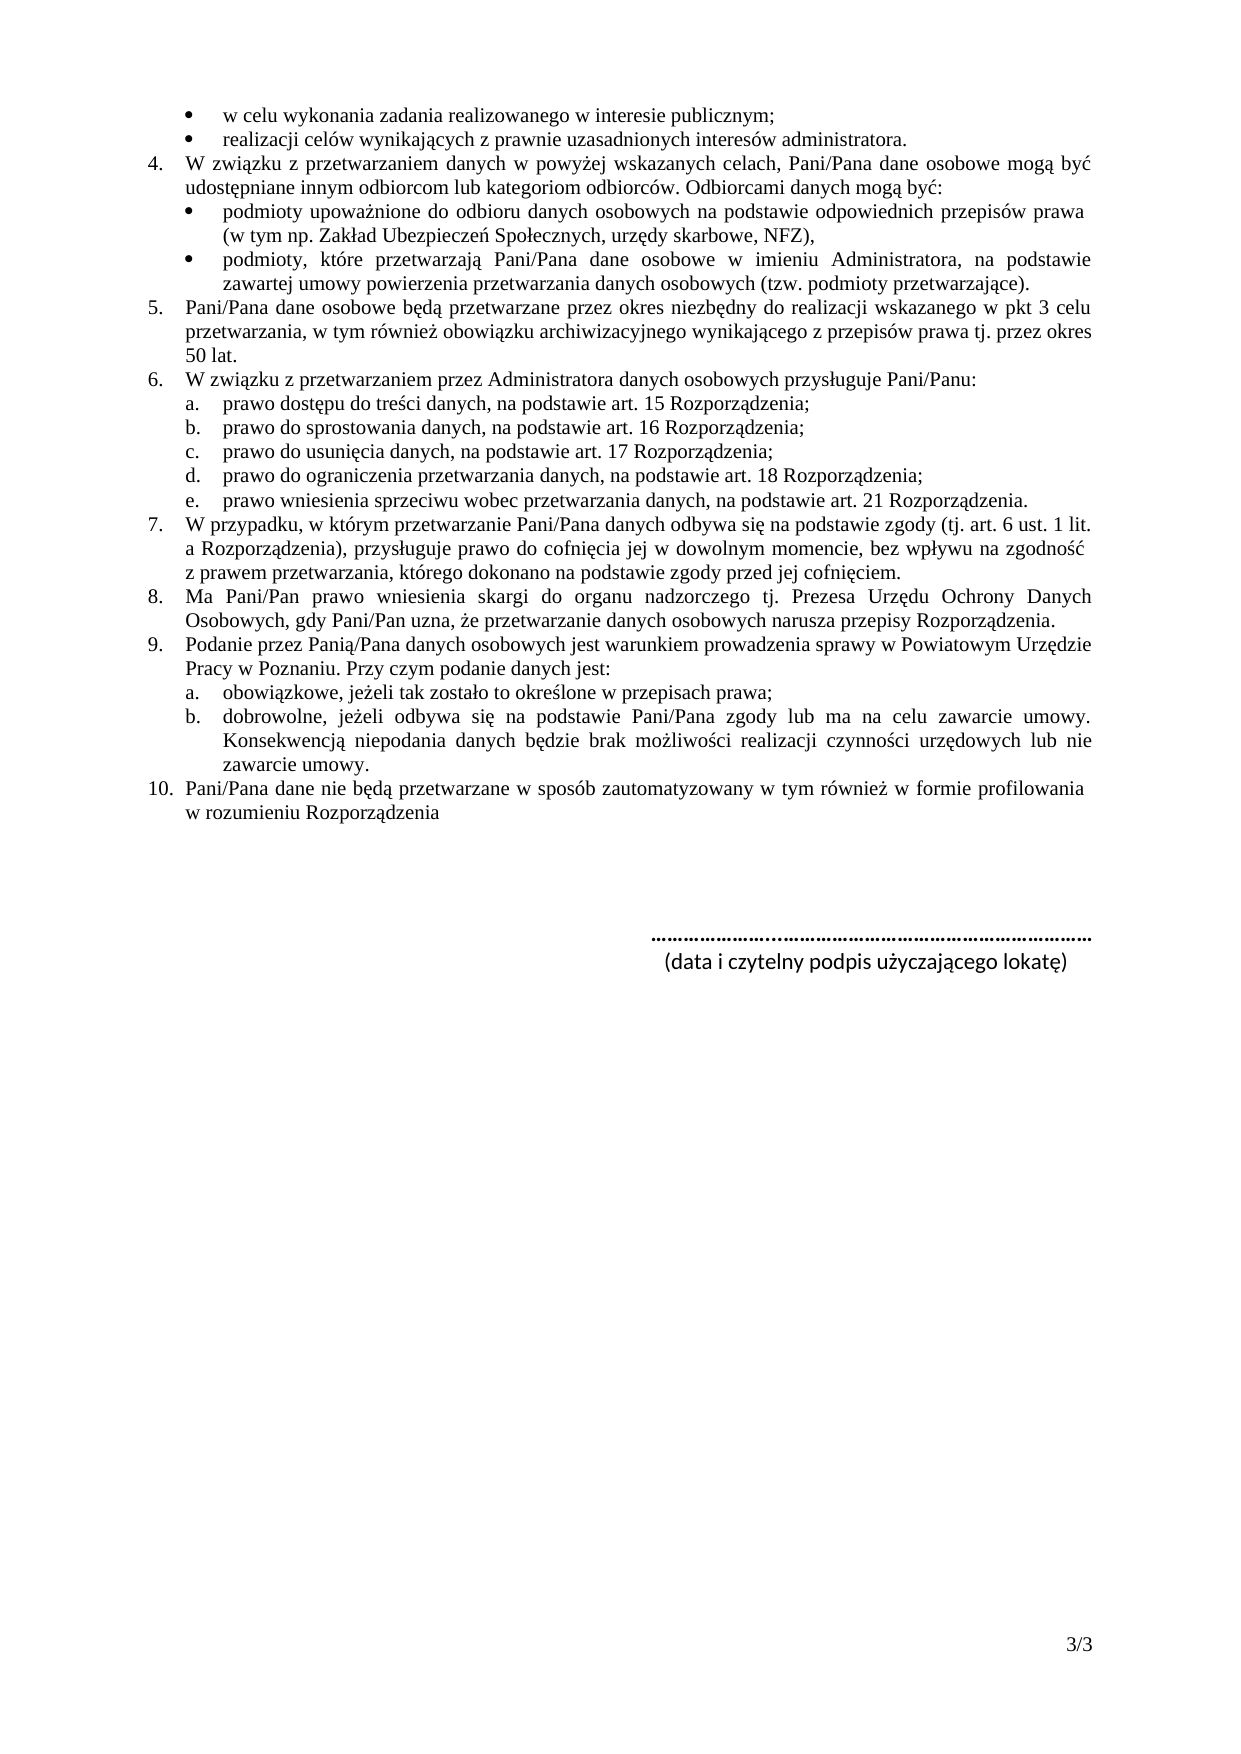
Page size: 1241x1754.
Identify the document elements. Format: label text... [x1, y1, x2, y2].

list podmioty upoważnione do odbioru danych osobowych na podstawie odpowiednich przepisów prawa (w tym np. Zakład Ubezpieczeń Społecznych, urzędy skarbowe, NFZ), [185, 199, 1093, 247]
list prawo do sprostowania danych, na podstawie art. 16 Rozporządzenia; [185, 415, 1093, 439]
list obowiązkowe, jeżeli tak zostało to określone w przepisach prawa; [185, 680, 1093, 704]
list podmioty, które przetwarzają Pani/Pana dane osobowe w imieniu Administratora, na podstawie zawartej umowy powierzenia przetwarzania danych osobowych (tzw. podmioty przetwarzające). [185, 247, 1093, 295]
list Ma Pani/Pan prawo wniesienia skargi do organu nadzorczego tj. Prezesa Urzędu Ochrony Danych Osobowych, gdy Pani/Pan uzna, że przetwarzanie danych osobowych narusza przepisy Rozporządzenia. [148, 584, 1093, 632]
list w celu wykonania zadania realizowanego w interesie publicznym; [185, 102, 1093, 127]
list Pani/Pana dane nie będą przetwarzane w sposób zautomatyzowany w tym również w formie profilowania w rozumieniu Rozporządzenia [148, 776, 1093, 824]
list W związku z przetwarzaniem danych w powyżej wskazanych celach, Pani/Pana dane osobowe mogą być udostępniane innym odbiorcom lub kategoriom odbiorców. Odbiorcami danych mogą być: [148, 151, 1093, 199]
list dobrowolne, jeżeli odbywa się na podstawie Pani/Pana zgody lub ma na celu zawarcie umowy. Konsekwencją niepodania danych będzie brak możliwości realizacji czynności urzędowych lub nie zawarcie umowy. [185, 704, 1093, 776]
list W związku z przetwarzaniem przez Administratora danych osobowych przysługuje Pani/Panu: [148, 367, 1093, 391]
list prawo do usunięcia danych, na podstawie art. 17 Rozporządzenia; [185, 439, 1093, 463]
list Pani/Pana dane osobowe będą przetwarzane przez okres niezbędny do realizacji wskazanego w pkt 3 celu przetwarzania, w tym również obowiązku archiwizacyjnego wynikającego z przepisów prawa tj. przez okres 50 lat. [148, 295, 1093, 367]
list W przypadku, w którym przetwarzanie Pani/Pana danych odbywa się na podstawie zgody (tj. art. 6 ust. 1 lit. a Rozporządzenia), przysługuje prawo do cofnięcia jej w dowolnym momencie, bez wpływu na zgodność z prawem przetwarzania, którego dokonano na podstawie zgody przed jej cofnięciem. [148, 512, 1093, 584]
list prawo wniesienia sprzeciwu wobec przetwarzania danych, na podstawie art. 21 Rozporządzenia. [185, 487, 1093, 512]
list realizacji celów wynikających z prawnie uzasadnionych interesów administratora. [185, 127, 1093, 151]
list prawo do ograniczenia przetwarzania danych, na podstawie art. 18 Rozporządzenia; [185, 463, 1093, 487]
list prawo dostępu do treści danych, na podstawie art. 15 Rozporządzenia; [185, 391, 1093, 415]
text …………………...………………………………………………… [148, 919, 1093, 947]
list Podanie przez Panią/Pana danych osobowych jest warunkiem prowadzenia sprawy w Powiatowym Urzędzie Pracy w Poznaniu. Przy czym podanie danych jest: [148, 632, 1093, 680]
text (data i czytelny podpis użyczającego lokatę) [148, 947, 1093, 975]
